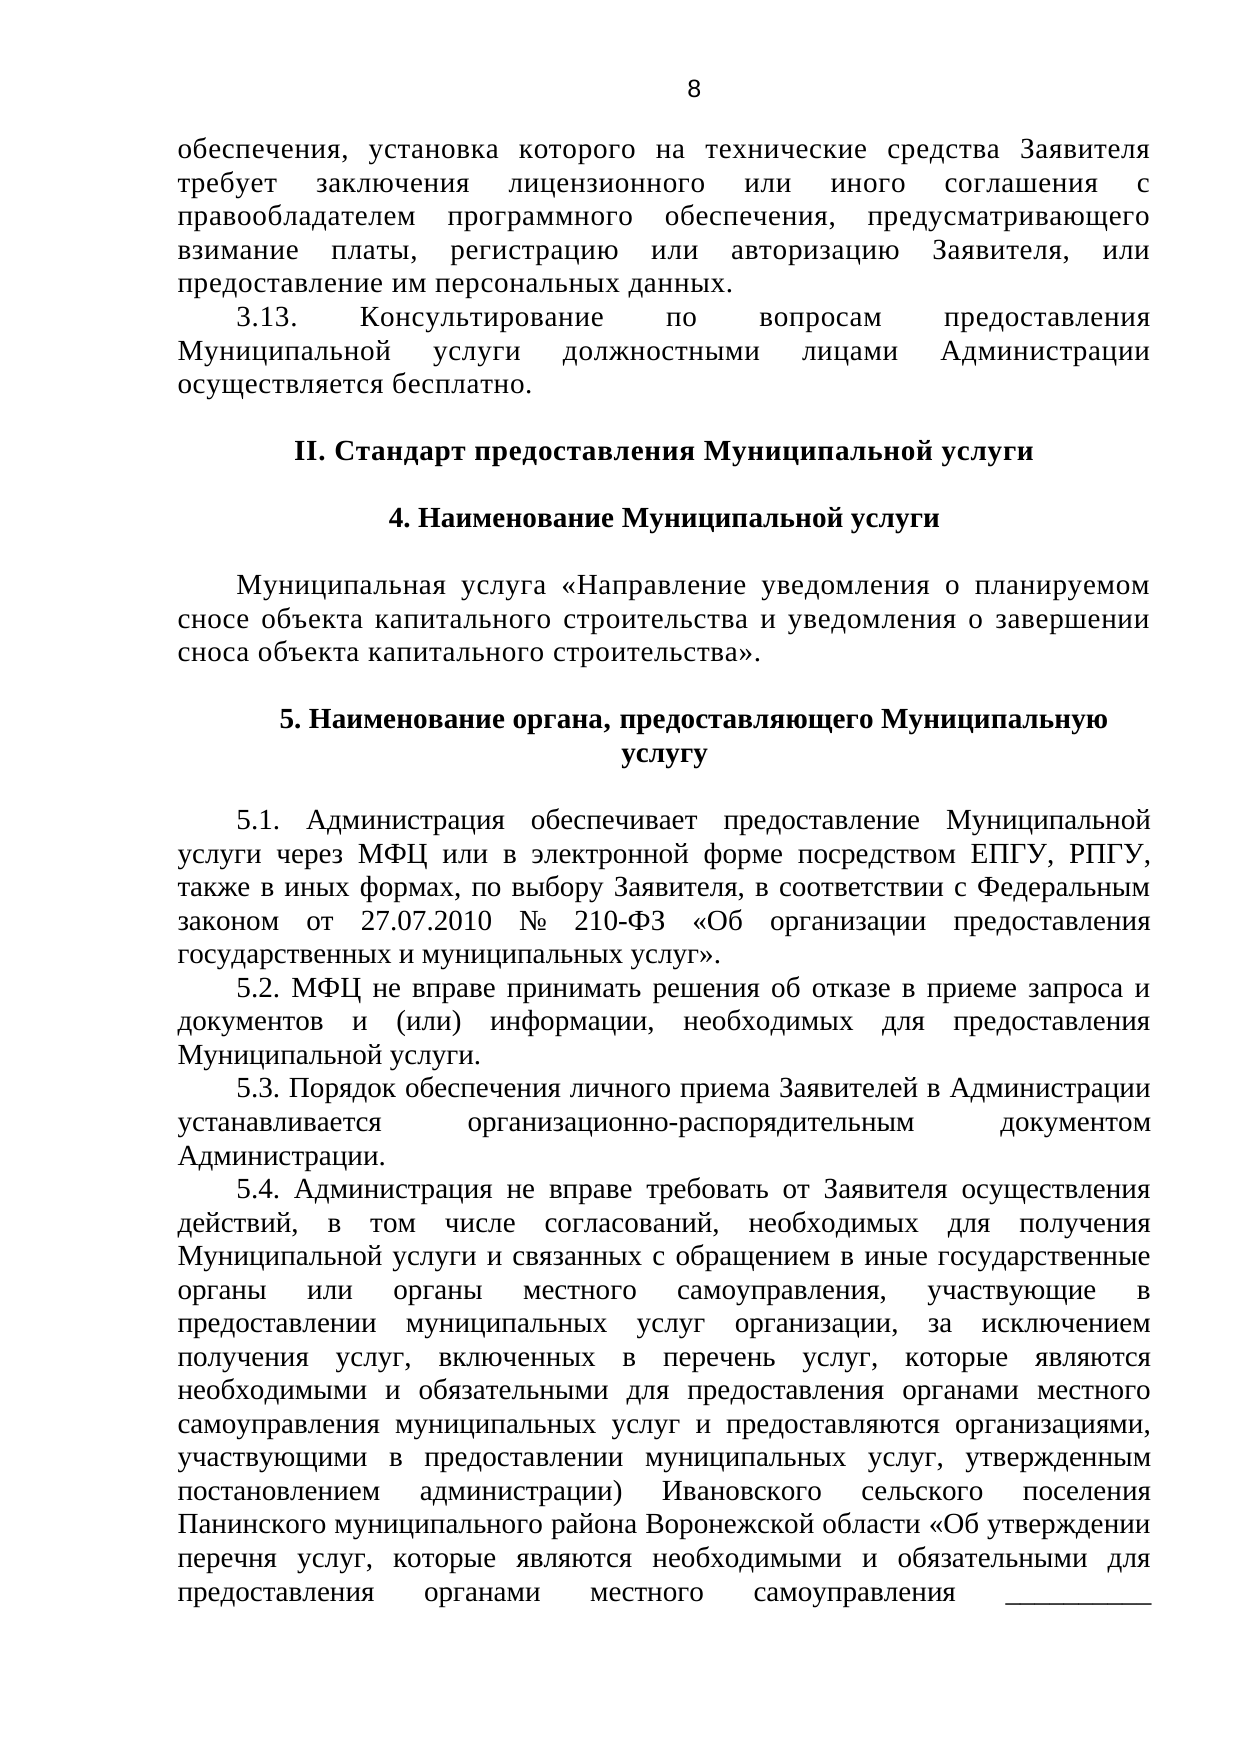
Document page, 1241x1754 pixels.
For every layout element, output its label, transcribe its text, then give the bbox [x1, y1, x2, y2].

text 3.13. Консультирование по вопросам предоставления Муниципальной услуги должностными лицами Администрации осуществляется бесплатно. [177, 299, 1152, 400]
text Муниципальная услуга «Направление уведомления о планируемом сносе объекта капитального строительства и уведомления о завершении сноса объекта капитального строительства». [177, 567, 1152, 668]
text 5.1. Администрация обеспечивает предоставление Муниципальной услуги через МФЦ или в электронной форме посредством ЕПГУ, РПГУ, также в иных формах, по выбору Заявителя, в соответствии с Федеральным законом от 27.07.2010 № 210-ФЗ «Об организации предоставления государственных и муниципальных услуг». [177, 802, 1152, 970]
text 5.2. МФЦ не вправе принимать решения об отказе в приеме запроса и документов и (или) информации, необходимых для предоставления Муниципальной услуги. [177, 970, 1152, 1071]
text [177, 1171, 1152, 1607]
text 5. Наименование органа, предоставляющего Муниципальную услугу [177, 702, 1152, 769]
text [177, 131, 1152, 299]
text II. Стандарт предоставления Муниципальной услуги [177, 433, 1152, 467]
text 5.3. Порядок обеспечения личного приема Заявителей в Администрации устанавливается организационно-распорядительным документом Администрации. [177, 1071, 1152, 1171]
text 4. Наименование Муниципальной услуги [177, 500, 1152, 534]
